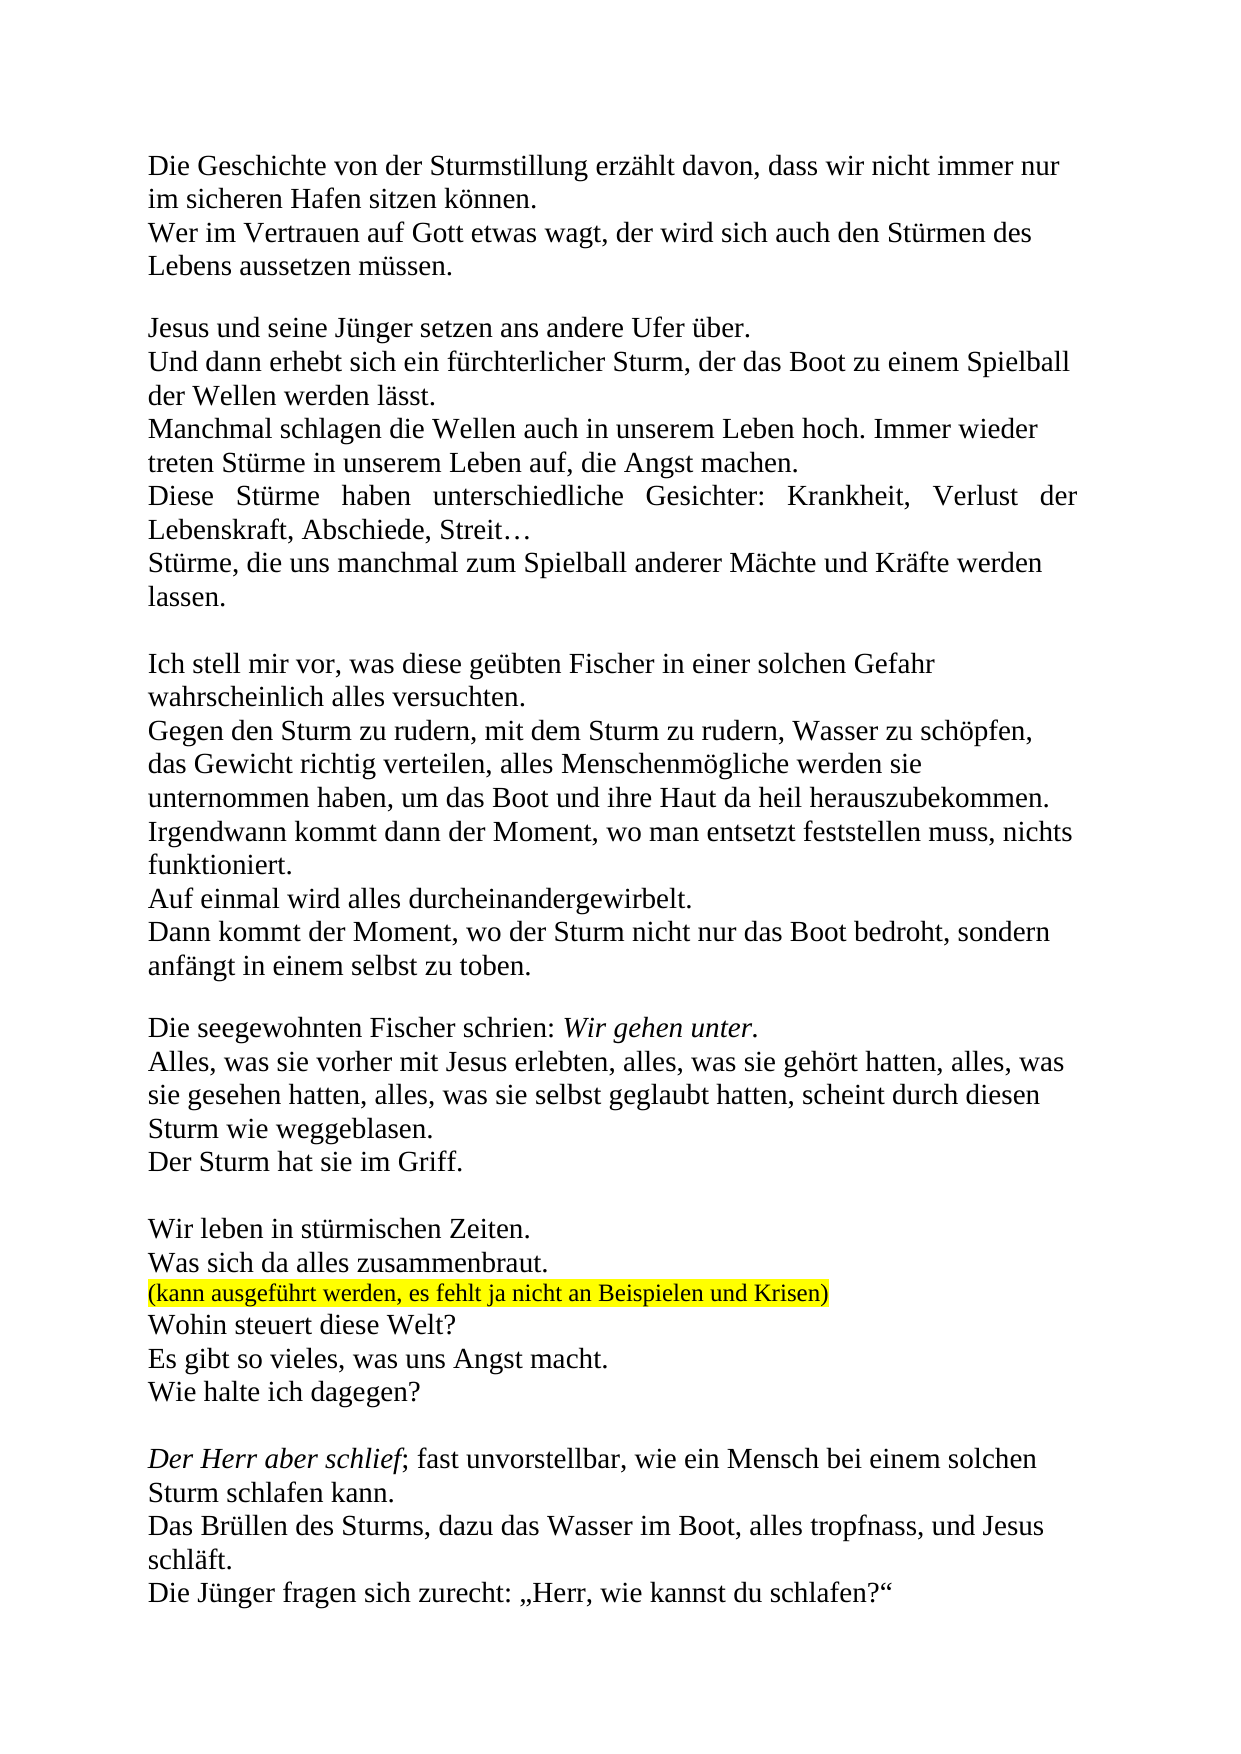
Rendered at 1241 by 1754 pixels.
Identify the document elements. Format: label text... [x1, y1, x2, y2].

text Ich stell mir vor, was diese geübten Fischer in einer solchen Gefahr wahrscheinlich alles versuchten. [148, 646, 1078, 713]
text Auf einmal wird alles durcheinandergewirbelt. [148, 881, 1078, 914]
list Die Geschichte von der Sturmstillung erzählt davon, dass wir nicht immer nur im sicheren Hafen sitzen können. [148, 148, 1078, 215]
text Jesus und seine Jünger setzen ans andere Ufer über. [148, 311, 1078, 344]
text Manchmal schlagen die Wellen auch in unserem Leben hoch. Immer wieder treten Stürme in unserem Leben auf, die Angst machen. [148, 411, 1078, 478]
text Alles, was sie vorher mit Jesus erlebten, alles, was sie gehört hatten, alles, was sie gesehen hatten, alles, was sie selbst geglaubt hatten, scheint durch diesen Sturm wie weggeblasen. [148, 1044, 1078, 1144]
list Was sich da alles zusammenbraut. [148, 1245, 1078, 1278]
text Die seegewohnten Fischer schrien: Wir gehen unter. [148, 1010, 1078, 1044]
text Gegen den Sturm zu rudern, mit dem Sturm zu rudern, Wasser zu schöpfen, das Gewicht richtig verteilen, alles Menschenmögliche werden sie unternommen haben, um das Boot und ihre Haut da heil herauszubekommen. [148, 713, 1078, 814]
text Wer im Vertrauen auf Gott etwas wagt, der wird sich auch den Stürmen des Lebens aussetzen müssen. [148, 215, 1078, 282]
list Wohin steuert diese Welt? [148, 1307, 1078, 1341]
list Es gibt so vieles, was uns Angst macht. [148, 1341, 1078, 1374]
list Die Jünger fragen sich zurecht: „Herr, wie kannst du schlafen?“ [148, 1576, 1078, 1609]
list Wie halte ich dagegen? [148, 1374, 1078, 1408]
list Das Brüllen des Sturms, dazu das Wasser im Boot, alles tropfnass, und Jesus schläft. [148, 1508, 1078, 1576]
text Diese Stürme haben unterschiedliche Gesichter: Krankheit, Verlust der Lebenskraft, Abschiede, Streit… [148, 478, 1078, 545]
list Der Herr aber schlief; fast unvorstellbar, wie ein Mensch bei einem solchen Sturm schlafen kann. [148, 1441, 1078, 1508]
text Der Sturm hat sie im Griff. [148, 1144, 1078, 1178]
list Wir leben in stürmischen Zeiten. [148, 1211, 1078, 1245]
text Und dann erhebt sich ein fürchterlicher Sturm, der das Boot zu einem Spielball der Wellen werden lässt. [148, 344, 1078, 411]
text Dann kommt der Moment, wo der Sturm nicht nur das Boot bedroht, sondern anfängt in einem selbst zu toben. [148, 914, 1078, 981]
text Stürme, die uns manchmal zum Spielball anderer Mächte und Kräfte werden lassen. [148, 545, 1078, 612]
list (kann ausgeführt werden, es fehlt ja nicht an Beispielen und Krisen) [148, 1278, 1078, 1307]
text Irgendwann kommt dann der Moment, wo man entsetzt feststellen muss, nichts funktioniert. [148, 814, 1078, 881]
